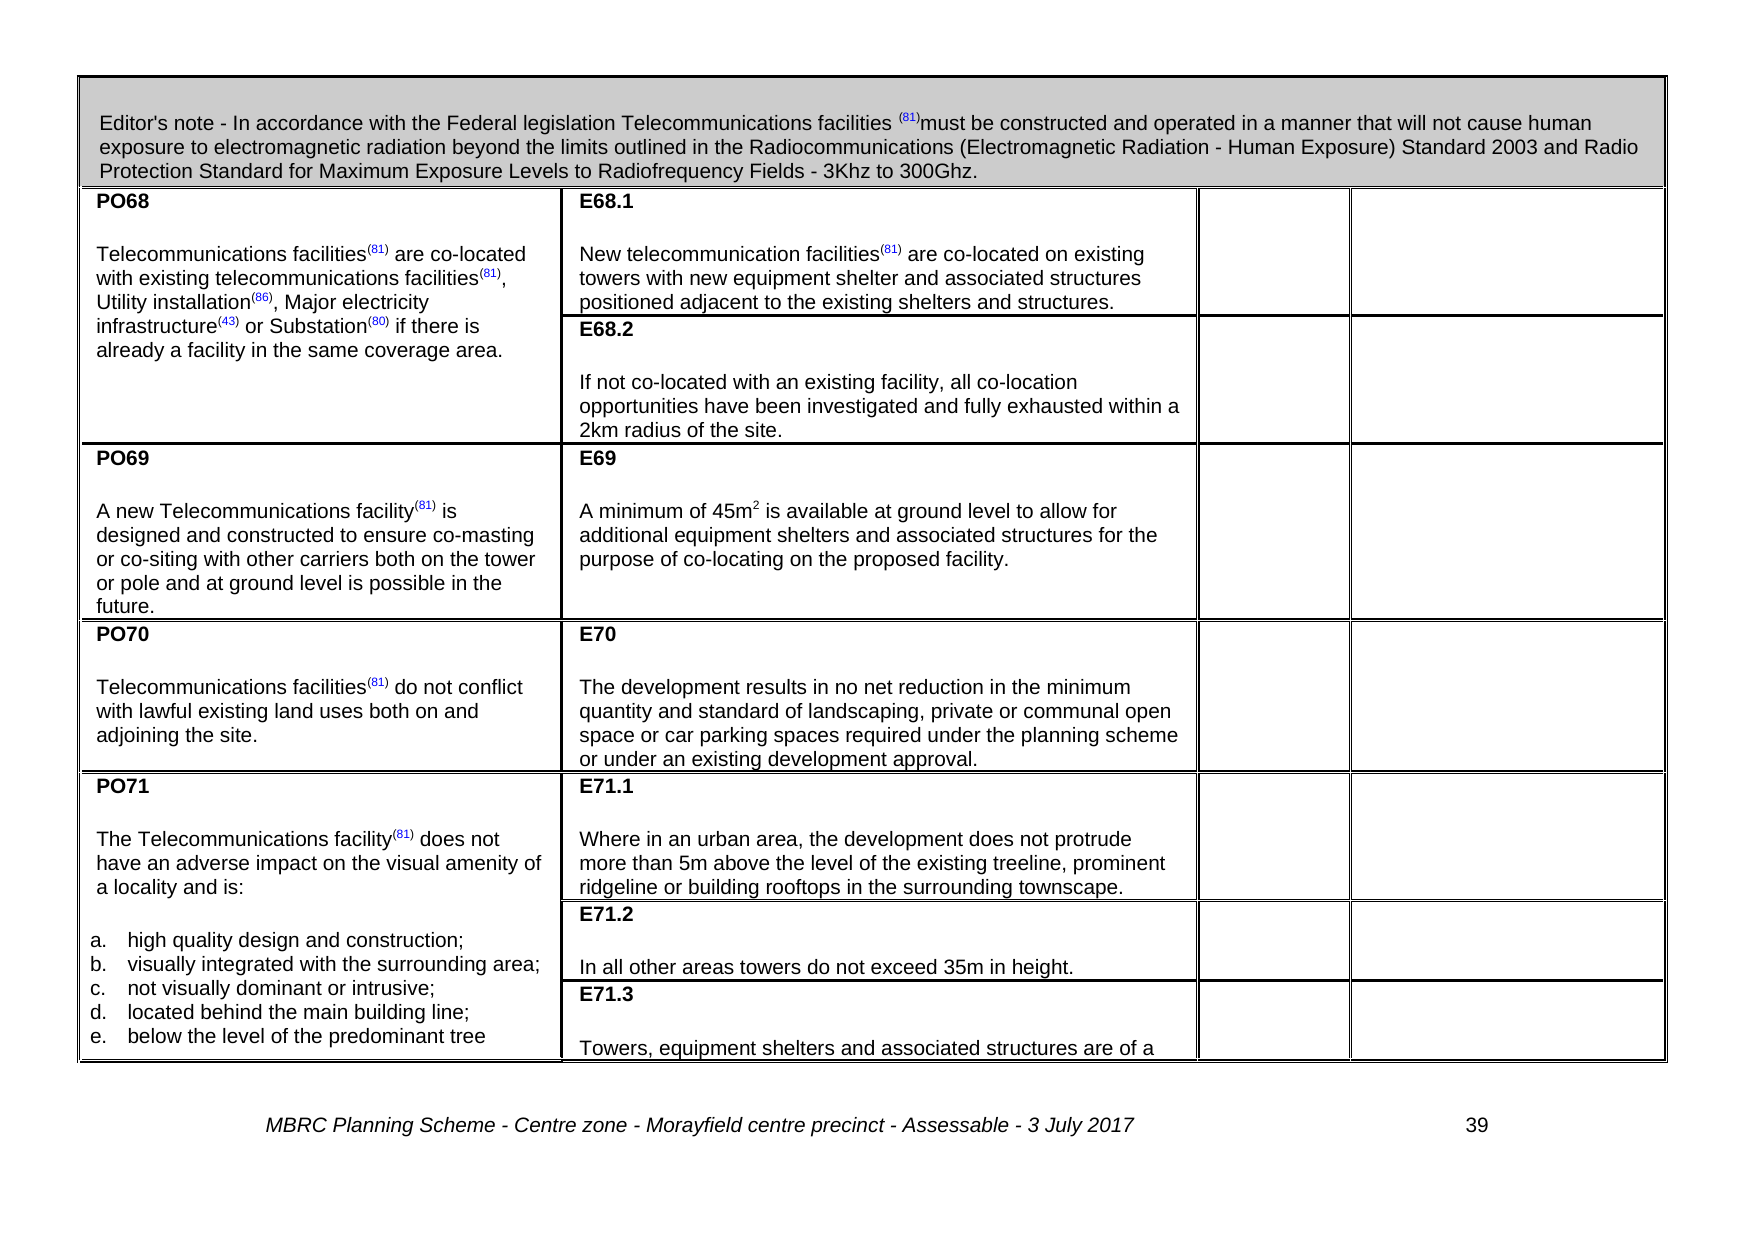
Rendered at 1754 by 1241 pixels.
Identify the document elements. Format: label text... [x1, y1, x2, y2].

table_cell PO68 Telecommunications facilities(81) are co-located with existing telecommunications facilities(81), Utility installation(86), Major electricity infrastructure(43) or Substation(80) if there is already a facility in the same coverage area. [78, 186, 561, 442]
table_cell [1200, 317, 1349, 442]
table_cell PO70 Telecommunications facilities(81) do not conflict with lawful existing land uses both on and adjoining the site. [80, 618, 560, 770]
table_cell [1352, 442, 1664, 618]
table_cell [1200, 445, 1349, 618]
table_cell E70 The development results in no net reduction in the minimum quantity and standard of landscaping, private or communal open space or car parking spaces required under the planning scheme or under an existing development approval. [563, 622, 1196, 770]
table_cell [1200, 622, 1349, 770]
table_cell E71.2 In all other areas towers do not exceed 35m in height. [563, 902, 1196, 979]
table_cell [1352, 618, 1665, 770]
table_cell E68.2 If not co-located with an existing facility, all co-location opportunities have been investigated and fully exhausted within a 2km radius of the site. [563, 317, 1196, 442]
table_cell [1200, 774, 1349, 899]
table_cell [1351, 979, 1664, 1059]
table_cell [1198, 982, 1351, 1059]
table_cell PO69 A new Telecommunications facility(81) is designed and constructed to ensure co-masting or co-siting with other carriers both on the tower or pole and at ground level is possible in the future. [80, 442, 560, 618]
table_cell [1351, 899, 1666, 979]
table_cell [1352, 770, 1665, 899]
table_cell [1351, 186, 1666, 314]
table_cell E71.1 Where in an urban area, the development does not protrude more than 5m above the level of the existing treeline, prominent ridgeline or building rooftops in the surrounding townscape. [563, 774, 1196, 899]
table_cell [1200, 189, 1349, 314]
table_cell [1352, 314, 1664, 442]
table_cell E68.1 New telecommunication facilities(81) are co-located on existing towers with new equipment shelter and associated structures positioned adjacent to the existing shelters and structures. [563, 189, 1196, 314]
table_cell PO71 The Telecommunications facility(81) does not have an adverse impact on the visual amenity of a locality and is: high quality design and construction; visually integrated with the surrounding area; not visually dominant or intrusive; located behind the main building line; below the level of the predominant tree canopy or the level of the surrounding buildings and structures; camouflaged through the use of colours and materials which blend into the landscape; treated to eliminate glare and reflectivity; landscaped; otherwise consistent with the amenity and character of the zone and surrounding area. [80, 770, 561, 1059]
table_cell [1200, 902, 1349, 979]
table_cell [561, 979, 1198, 1059]
table_cell E69 A minimum of 45m2 is available at ground level to allow for additional equipment shelters and associated structures for the purpose of co-locating on the proposed facility. [563, 445, 1196, 618]
